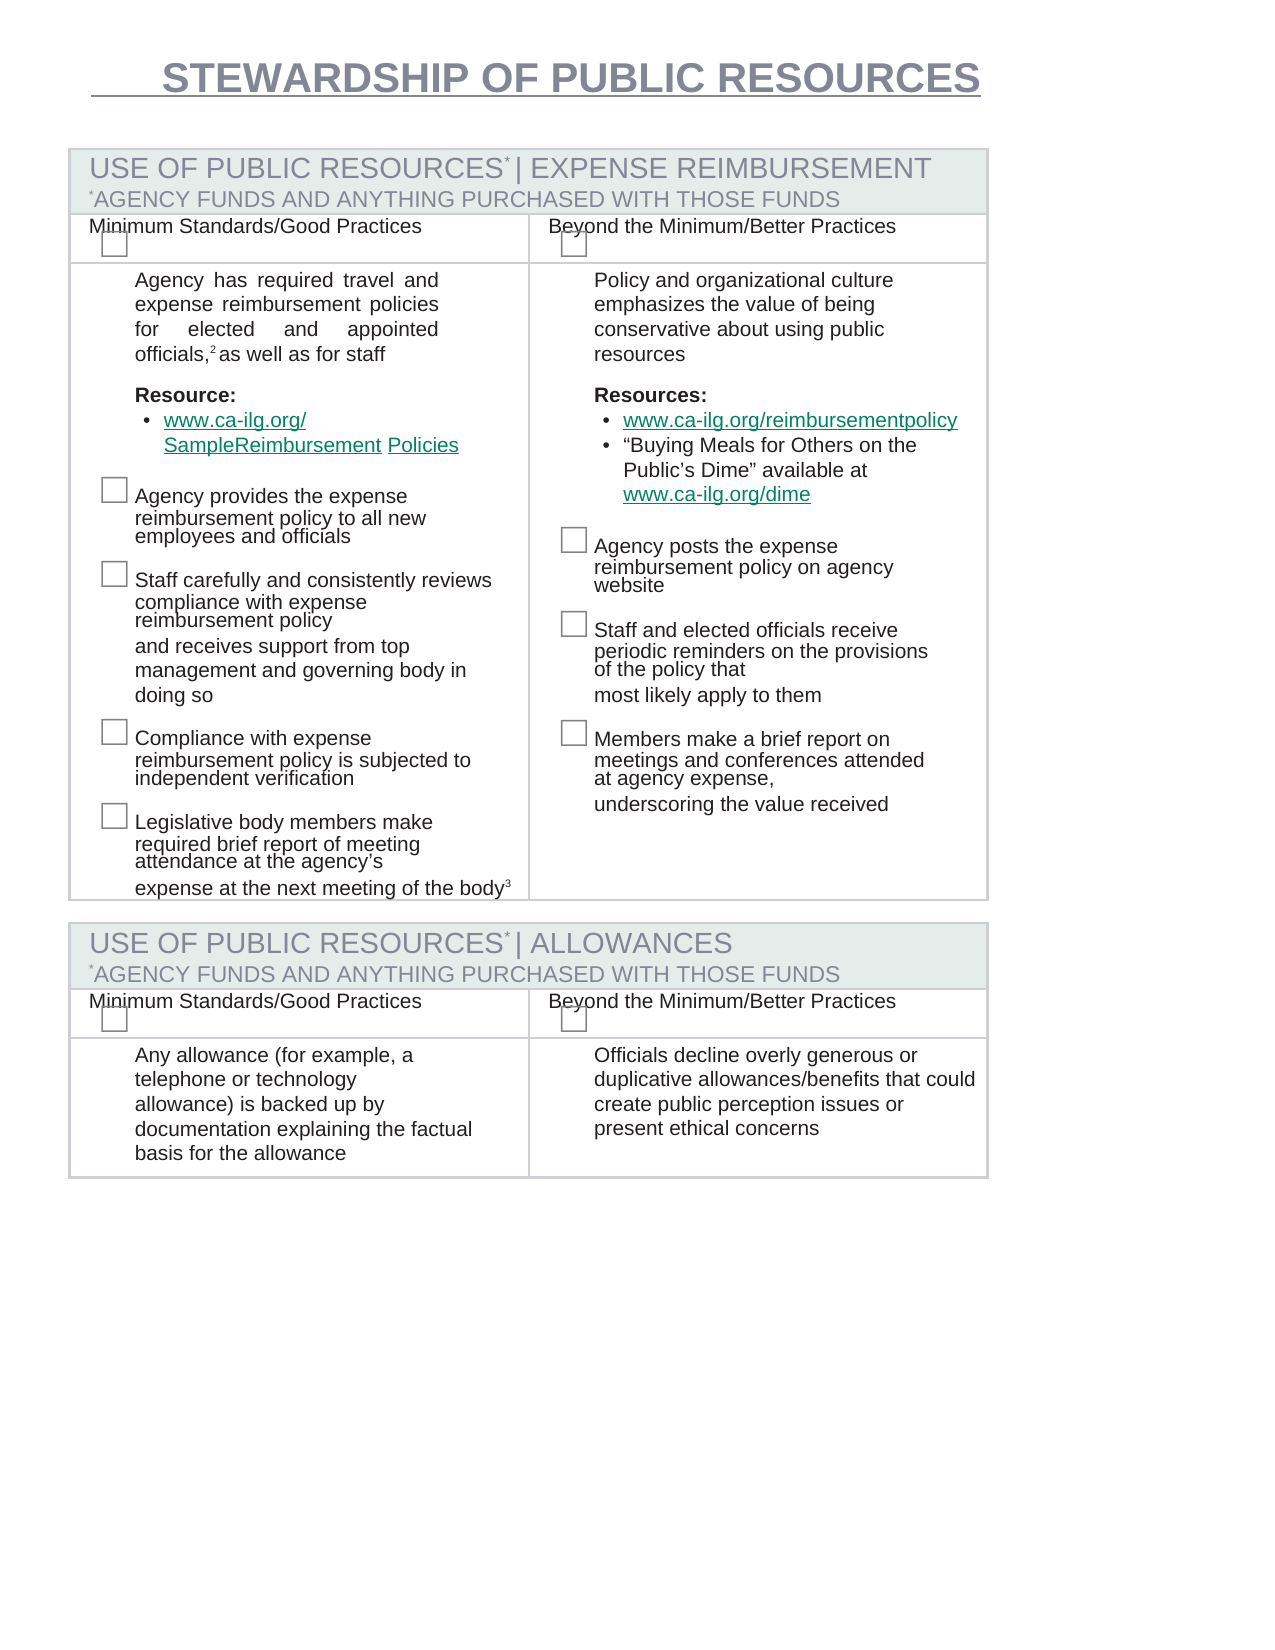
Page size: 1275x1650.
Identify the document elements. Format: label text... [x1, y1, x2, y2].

table_cell Beyond the Minimum/Better Practices □ [530, 990, 986, 1037]
table_header USE OF PUBLIC RESOURCES* | EXPENSE REIMBURSEMENT *AGENCY FUNDS AND ANYTHING PURCHASED WITH THOSE FUNDS [71, 150, 986, 213]
table_cell Any allowance (for example, a telephone or technology allowance) is backed up by documentation explaining the factual basis for the allowance [71, 1039, 528, 1176]
table_cell Minimum Standards/Good Practices □ [71, 990, 528, 1037]
table_cell Agency has required travel and expense reimbursement policies for elected and appointed officials,2 as well as for staff Resource: www.ca-ilg.org/SampleReimbursement Policies Agency provides the expense reimbursement policy to all new employees and officials Staff carefully and consistently reviews compliance with expense reimbursement policy and receives support from top management and governing body in doing so Compliance with expense reimbursement policy is subjected to independent verification Legislative body members make required brief report of meeting attendance at the agency’s expense at the next meeting of the body3 [71, 264, 528, 899]
table_header USE OF PUBLIC RESOURCES* | ALLOWANCES *AGENCY FUNDS AND ANYTHING PURCHASED WITH THOSE FUNDS [71, 924, 986, 988]
table_cell Policy and organizational culture emphasizes the value of being conservative about using public resources Resources: www.ca-ilg.org/reimbursementpolicy “Buying Meals for Others on the Public’s Dime” available at www.ca-ilg.org/dime Agency posts the expense reimbursement policy on agency website Staff and elected officials receive periodic reminders on the provisions of the policy that most likely apply to them Members make a brief report on meetings and conferences attended at agency expense, underscoring the value received [530, 264, 986, 899]
table_cell Beyond the Minimum/Better Practices □ [530, 215, 986, 262]
table_cell Officials decline overly generous or duplicative allowances/benefits that could create public perception issues or present ethical concerns [530, 1039, 986, 1176]
table_cell Minimum Standards/Good Practices □ [71, 215, 528, 262]
